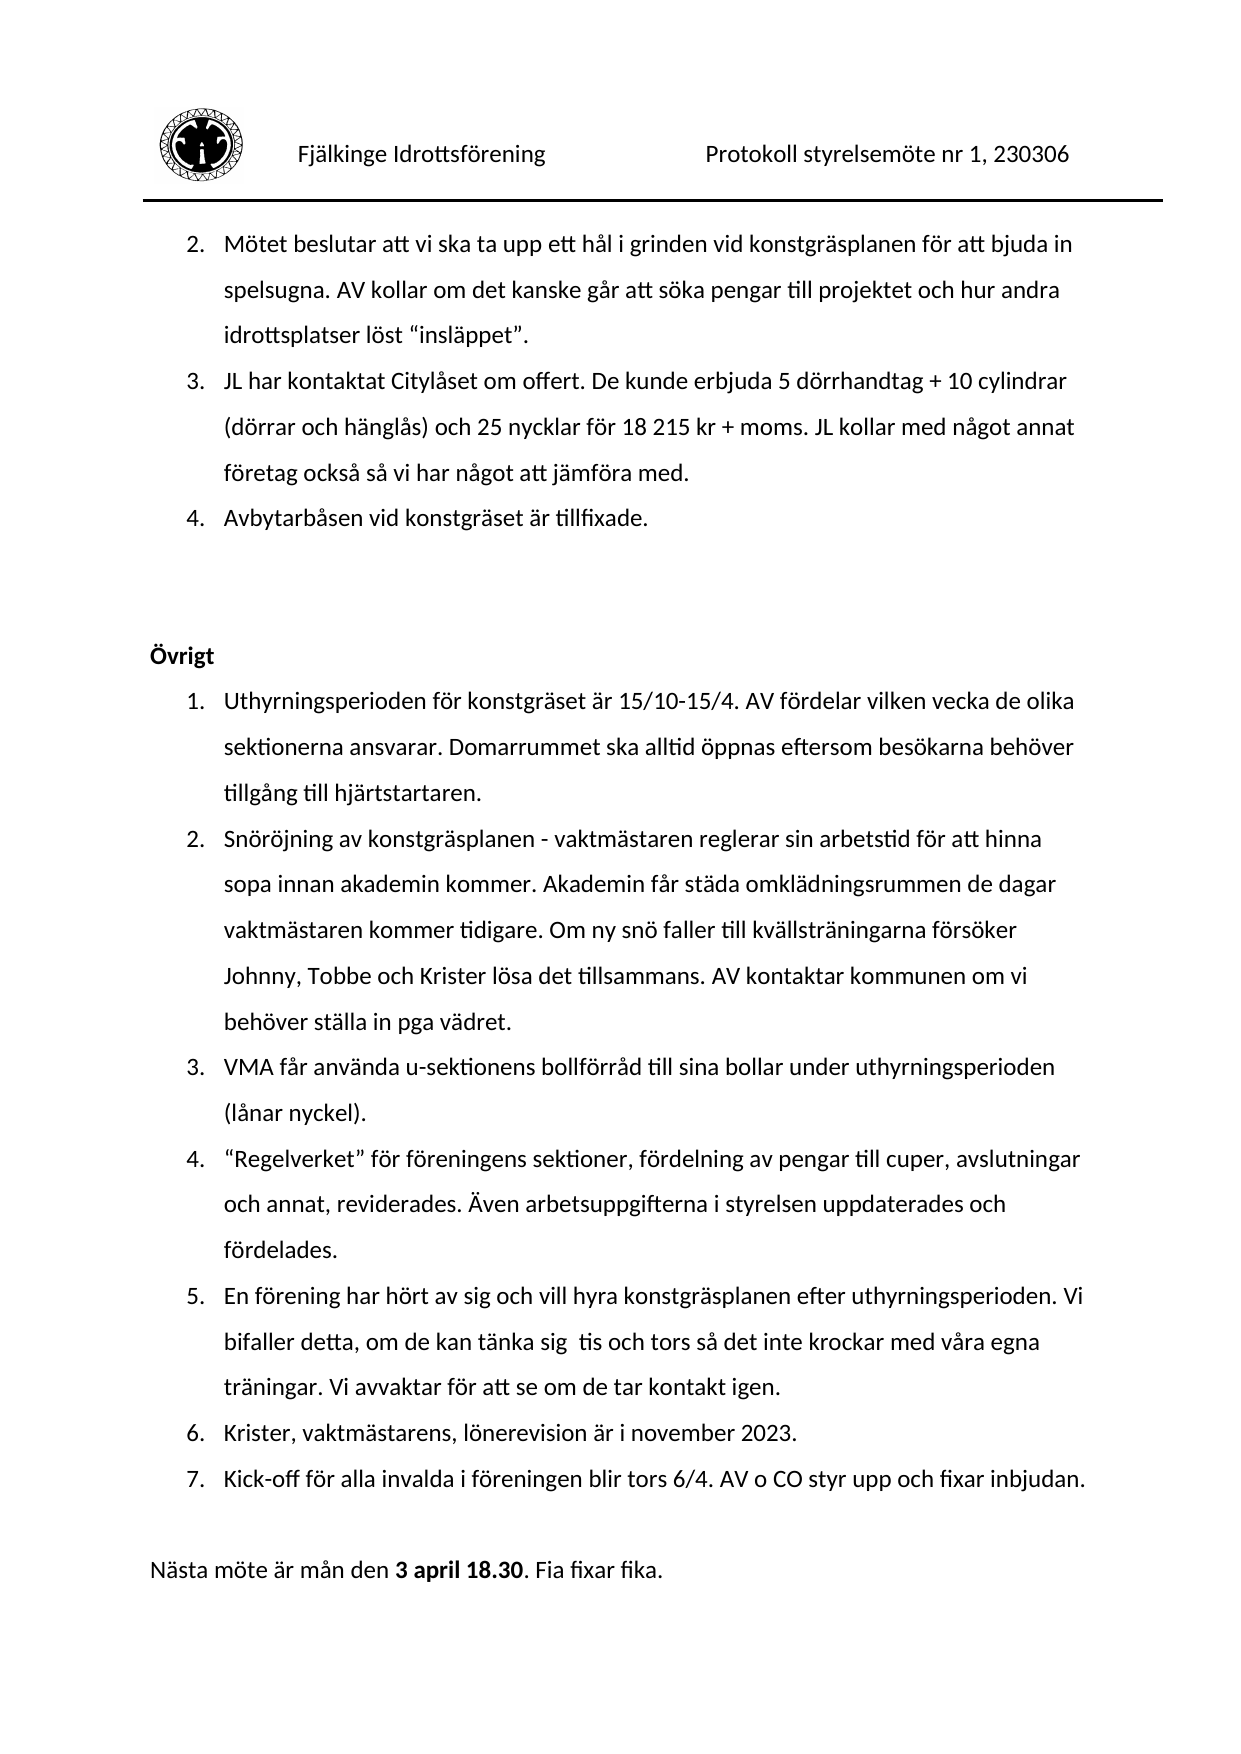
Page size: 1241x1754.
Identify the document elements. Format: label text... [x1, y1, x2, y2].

list VMA får använda u-sektionens bollförråd till sina bollar under uthyrningsperioden (lånar nyckel). [186, 1051, 1090, 1128]
list Kick-off för alla invalda i föreningen blir tors 6/4. AV o CO styr upp och fixar inbjudan. [186, 1463, 1090, 1493]
list Krister, vaktmästarens, lönerevision är i november 2023. [186, 1417, 1090, 1448]
list “Regelverket” för föreningens sektioner, fördelning av pengar till cuper, avslutningar och annat, reviderades. Även arbetsuppgifterna i styrelsen uppdaterades och fördelades. [186, 1143, 1090, 1265]
list En förening har hört av sig och vill hyra konstgräsplanen efter uthyrningsperioden. Vi bifaller detta, om de kan tänka sig tis och tors så det inte krockar med våra egna träningar. Vi avvaktar för att se om de tar kontakt igen. [186, 1280, 1090, 1402]
list Snöröjning av konstgräsplanen - vaktmästaren reglerar sin arbetstid för att hinna sopa innan akademin kommer. Akademin får städa omklädningsrummen de dagar vaktmästaren kommer tidigare. Om ny snö faller till kvällsträningarna försöker Johnny, Tobbe och Krister lösa det tillsammans. AV kontaktar kommunen om vi behöver ställa in pga vädret. [186, 823, 1090, 1036]
picture [153, 107, 245, 184]
text Övrigt [150, 640, 1090, 670]
list Uthyrningsperioden för konstgräset är 15/10-15/4. AV fördelar vilken vecka de olika sektionerna ansvarar. Domarrummet ska alltid öppnas eftersom besökarna behöver tillgång till hjärtstartaren. [186, 686, 1090, 807]
list Mötet beslutar att vi ska ta upp ett hål i grinden vid konstgräsplanen för att bjuda in spelsugna. AV kollar om det kanske går att söka pengar till projektet och hur andra idrottsplatser löst “insläppet”. [186, 228, 1090, 350]
list Avbytarbåsen vid konstgräset är tillfixade. [186, 503, 1090, 533]
text Nästa möte är mån den 3 april 18.30. Fia fixar fika. [150, 1554, 1090, 1585]
list JL har kontaktat Citylåset om offert. De kunde erbjuda 5 dörrhandtag + 10 cylindrar (dörrar och hänglås) och 25 nycklar för 18 215 kr + moms. JL kollar med något annat företag också så vi har något att jämföra med. [186, 365, 1090, 487]
